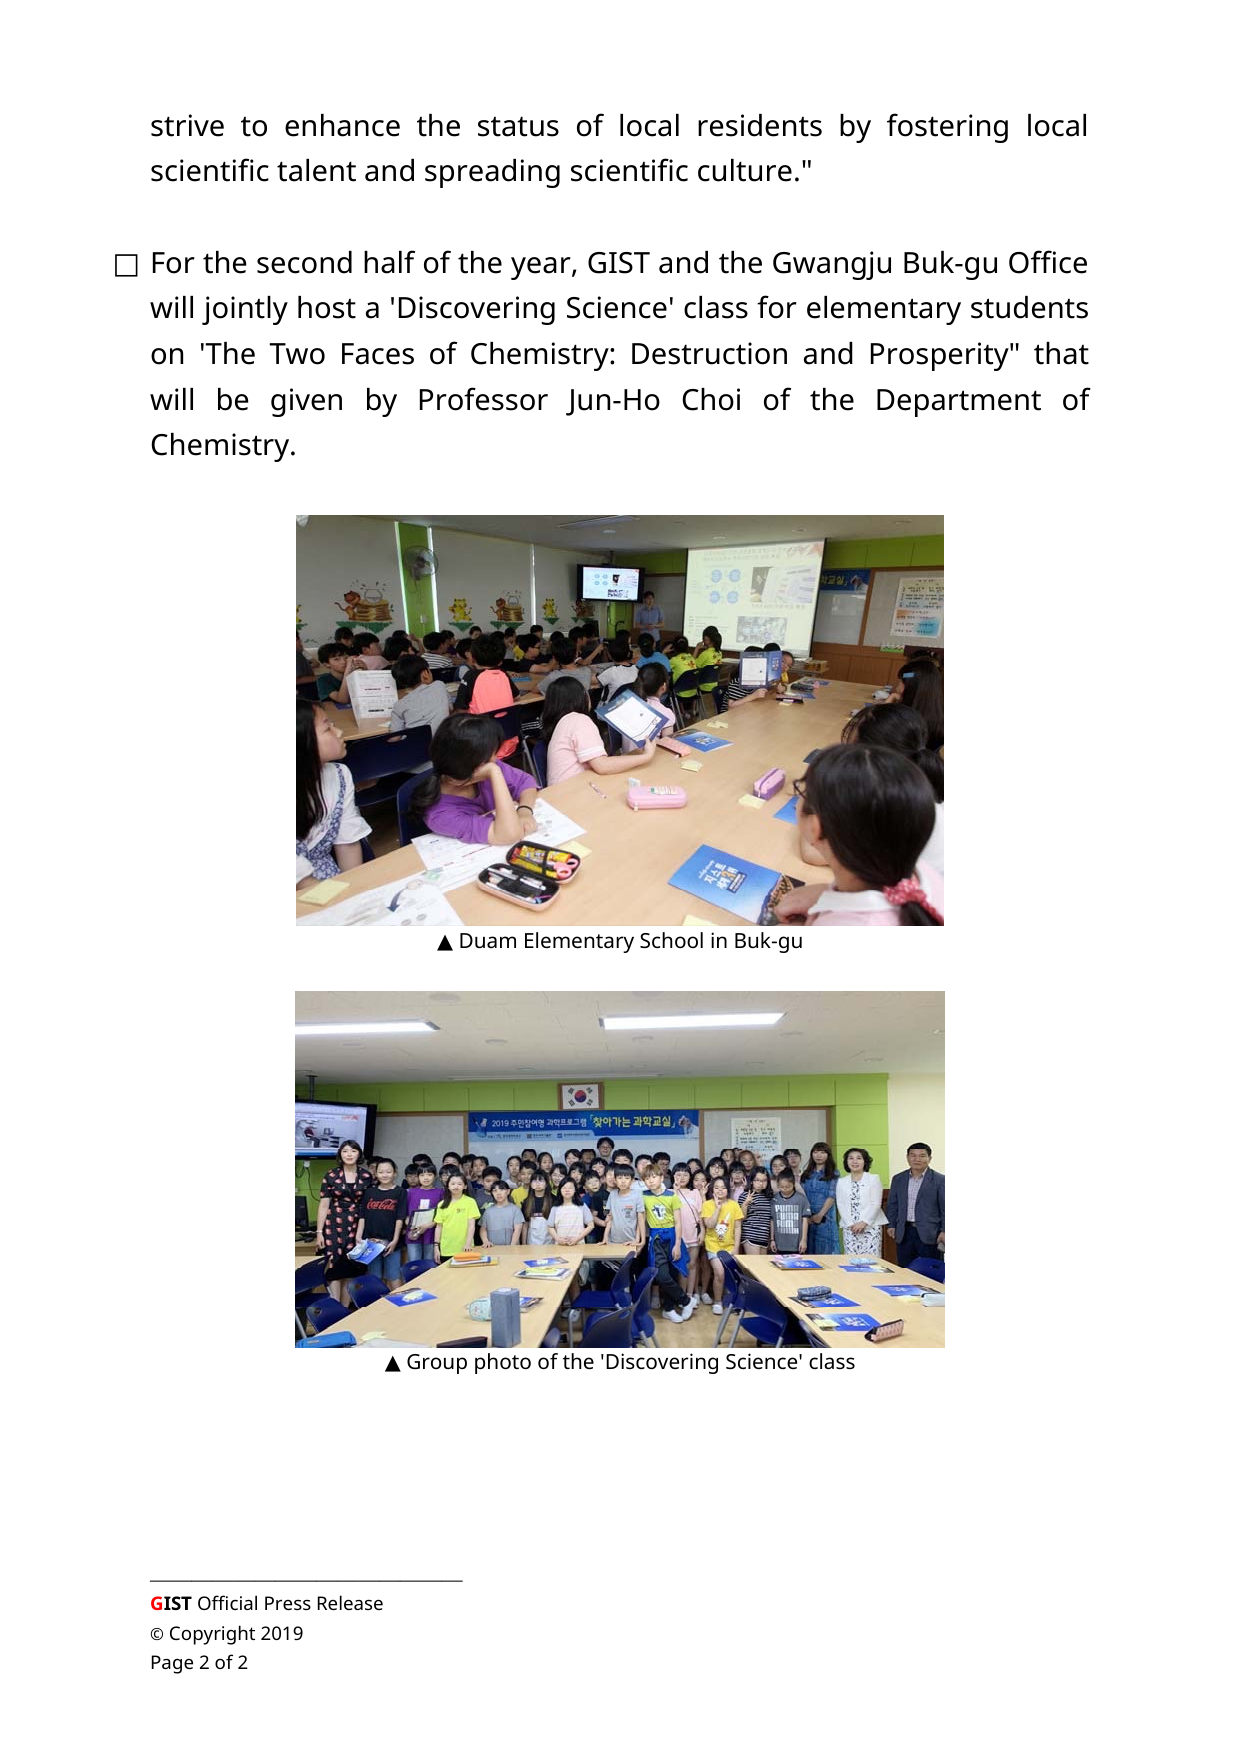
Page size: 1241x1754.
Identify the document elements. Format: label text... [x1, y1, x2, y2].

text ▲ Group photo of the 'Discovering Science' class [150, 1347, 1090, 1376]
text □ For the second half of the year, GIST and the Gwangju Buk-gu Office will jointly host a 'Discovering Science' class for elementary students on 'The Two Faces of Chemistry: Destruction and Prosperity" that will be given by Professor Jun-Ho Choi of the Department of Chemistry. [112, 242, 1090, 464]
picture [296, 515, 944, 926]
text ▲ Duam Elementary School in Buk-gu [150, 926, 1090, 954]
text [112, 105, 1090, 190]
picture [295, 991, 945, 1348]
